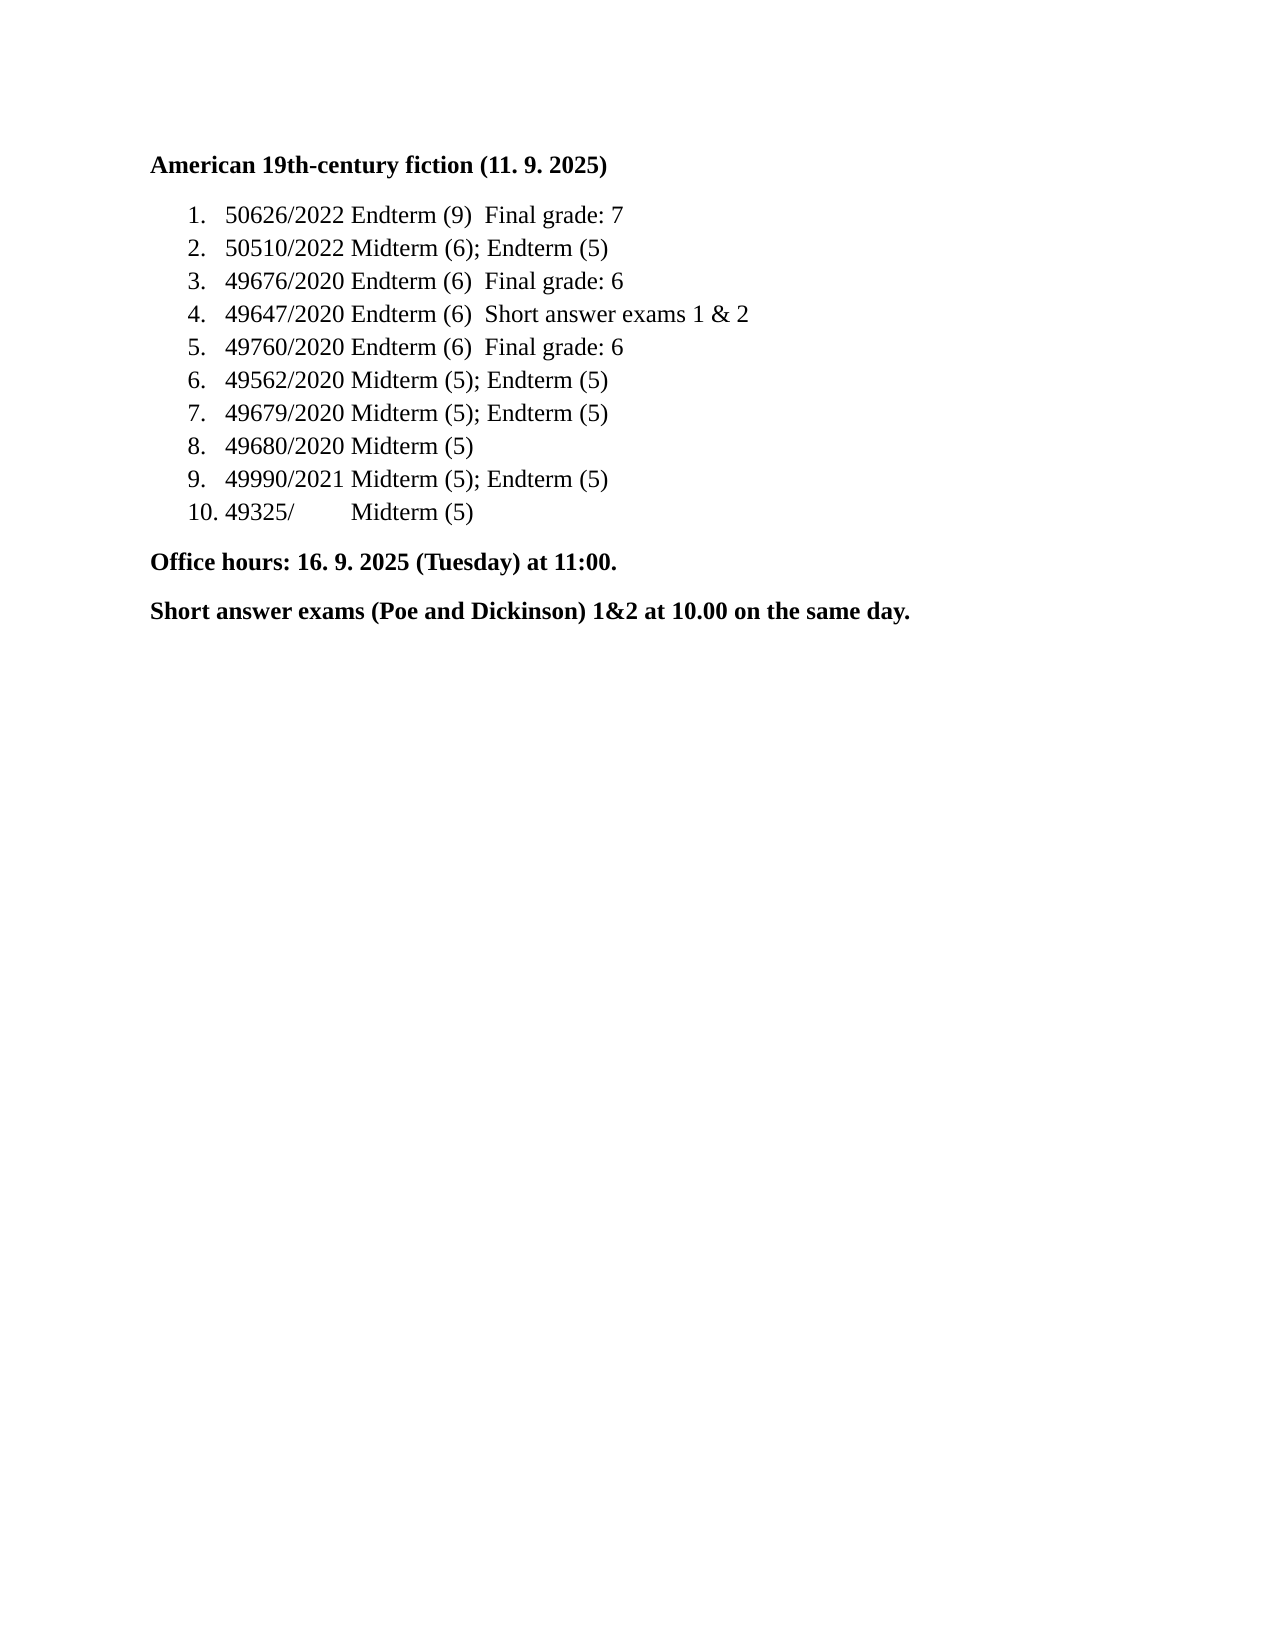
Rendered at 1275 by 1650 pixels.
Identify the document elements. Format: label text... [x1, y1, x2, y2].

list 49325/ Midterm (5) [187, 497, 1125, 526]
list 49562/2020 Midterm (5); Endterm (5) [187, 365, 1125, 393]
list 49647/2020 Endterm (6) Short answer exams 1 & 2 [187, 299, 1125, 327]
text Short answer exams (Poe and Dickinson) 1&2 at 10.00 on the same day. [150, 596, 1125, 625]
text Office hours: 16. 9. 2025 (Tuesday) at 11:00. [150, 547, 1125, 575]
list 49679/2020 Midterm (5); Endterm (5) [187, 398, 1125, 427]
list 50510/2022 Midterm (6); Endterm (5) [187, 233, 1125, 261]
list 49680/2020 Midterm (5) [187, 431, 1125, 459]
list 49760/2020 Endterm (6) Final grade: 6 [187, 332, 1125, 361]
list 49990/2021 Midterm (5); Endterm (5) [187, 464, 1125, 493]
list 49676/2020 Endterm (6) Final grade: 6 [187, 266, 1125, 294]
list 50626/2022 Endterm (9) Final grade: 7 [187, 200, 1125, 228]
text American 19th-century fiction (11. 9. 2025) [150, 150, 1125, 179]
